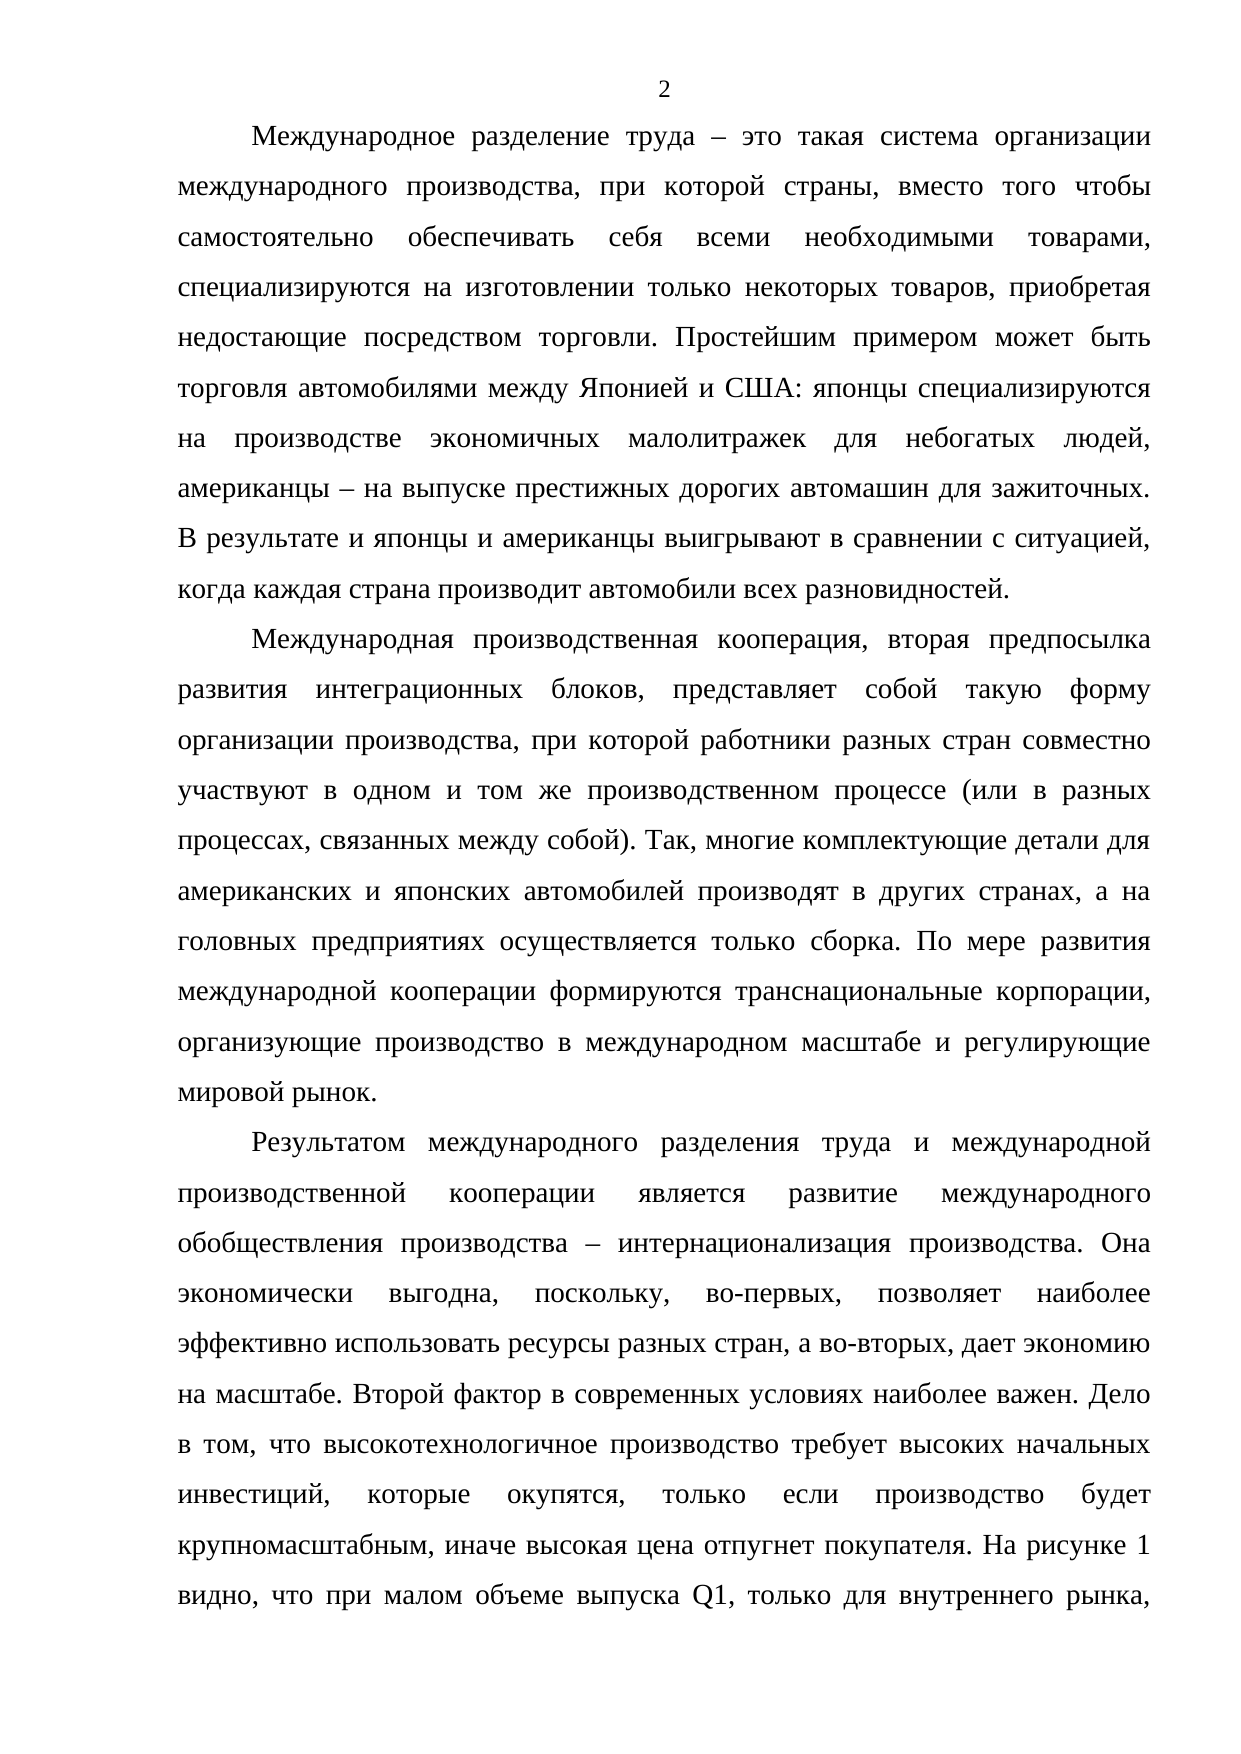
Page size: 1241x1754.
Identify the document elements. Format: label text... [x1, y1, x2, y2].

text Международная производственная кооперация, вторая предпосылка развития интеграционных блоков, представляет собой такую форму организации производства, при которой работники разных стран совместно участвуют в одном и том же производственном процессе (или в разных процессах, связанных между собой). Так, многие комплектующие детали для американских и японских автомобилей производят в других странах, а на головных предприятиях осуществляется только сборка. По мере развития международной кооперации формируются транснациональные корпорации, организующие производство в международном масштабе и регулирующие мировой рынок. [177, 621, 1152, 1108]
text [177, 1124, 1152, 1611]
text Международное разделение труда – это такая система организации международного производства, при которой страны, вместо того чтобы самостоятельно обеспечивать себя всеми необходимыми товарами, специализируются на изготовлении только некоторых товаров, приобретая недостающие посредством торговли. Простейшим примером может быть торговля автомобилями между Японией и США: японцы специализируются на производстве экономичных малолитражек для небогатых людей, американцы – на выпуске престижных дорогих автомашин для зажиточных. В результате и японцы и американцы выигрывают в сравнении с ситуацией, когда каждая страна производит автомобили всех разновидностей. [177, 118, 1152, 604]
